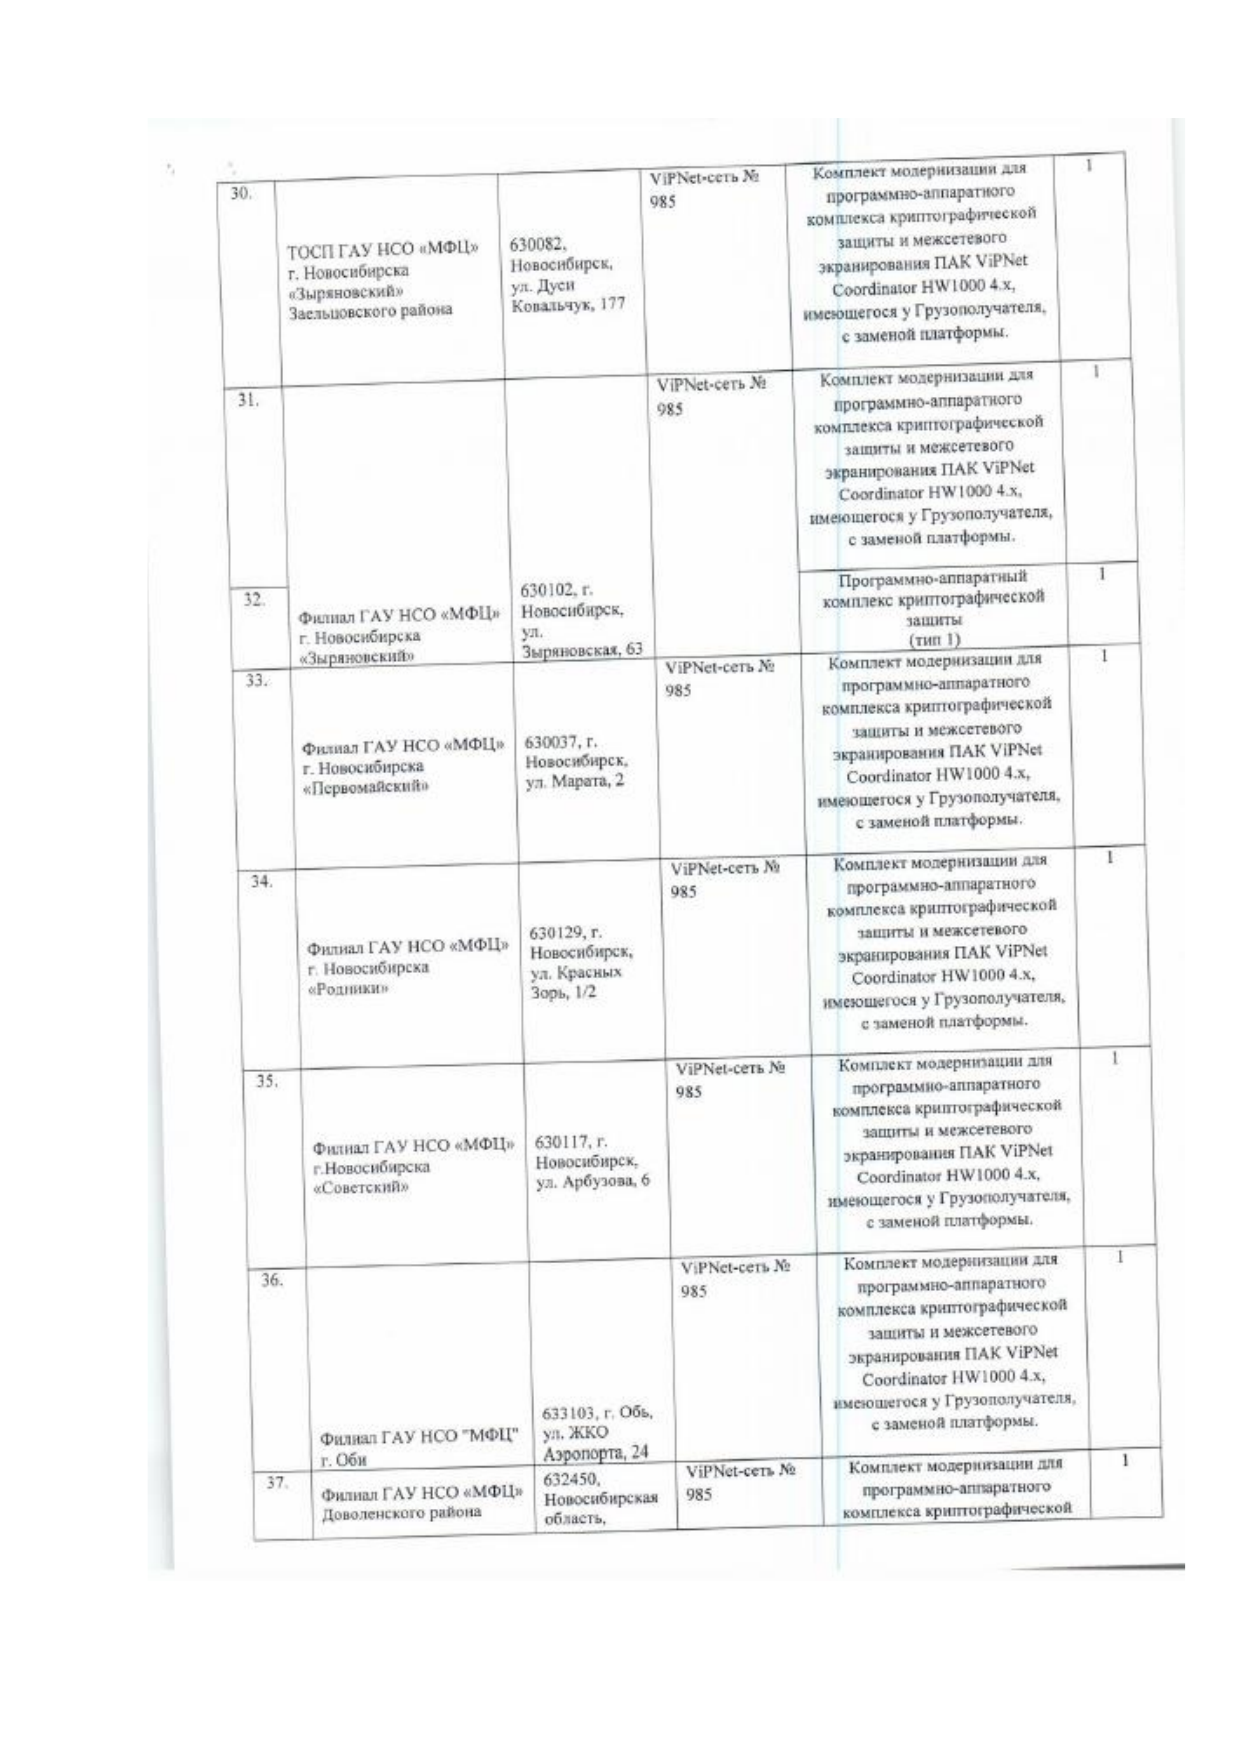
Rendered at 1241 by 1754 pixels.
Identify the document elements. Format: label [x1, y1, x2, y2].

picture [147, 118, 1186, 1581]
